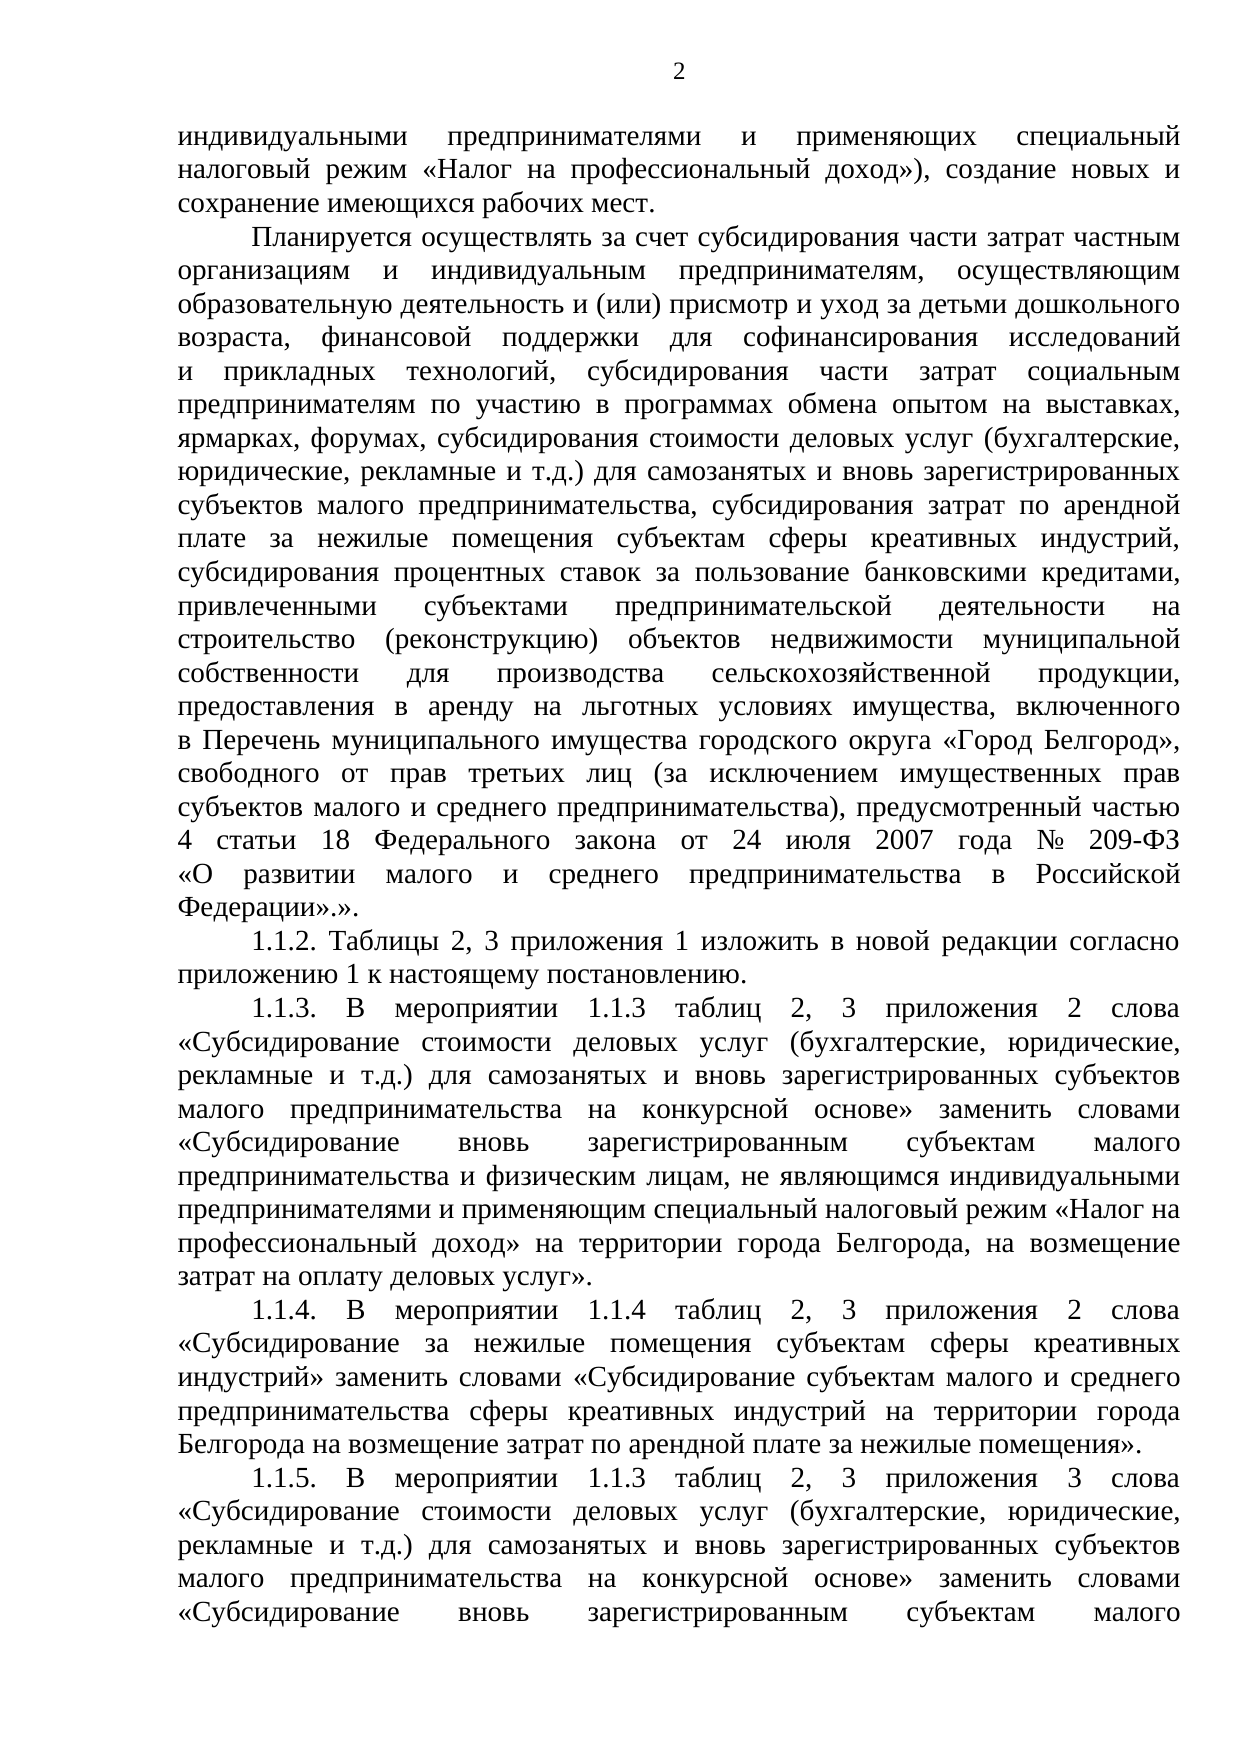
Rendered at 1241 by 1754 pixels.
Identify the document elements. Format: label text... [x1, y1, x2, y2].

text 1.1.3. В мероприятии 1.1.3 таблиц 2, 3 приложения 2 слова «Субсидирование стоимости деловых услуг (бухгалтерские, юридические, рекламные и т.д.) для самозанятых и вновь зарегистрированных субъектов малого предпринимательства на конкурсной основе» заменить словами «Субсидирование вновь зарегистрированным субъектам малого предпринимательства и физическим лицам, не являющимся индивидуальными предпринимателями и применяющим специальный налоговый режим «Налог на профессиональный доход» на территории города Белгорода, на возмещение затрат на оплату деловых услуг». [177, 990, 1181, 1292]
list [177, 118, 1181, 219]
list Планируется осуществлять за счет субсидирования части затрат частным организациям и индивидуальным предпринимателям, осуществляющим образовательную деятельность и (или) присмотр и уход за детьми дошкольного возраста, финансовой поддержки для софинансирования исследований и прикладных технологий, субсидирования части затрат социальным предпринимателям по участию в программах обмена опытом на выставках, ярмарках, форумах, субсидирования стоимости деловых услуг (бухгалтерские, юридические, рекламные и т.д.) для самозанятых и вновь зарегистрированных субъектов малого предпринимательства, субсидирования затрат по арендной плате за нежилые помещения субъектам сферы креативных индустрий, субсидирования процентных ставок за пользование банковскими кредитами, привлеченными субъектами предпринимательской деятельности на строительство (реконструкцию) объектов недвижимости муниципальной собственности для производства сельскохозяйственной продукции, предоставления в аренду на льготных условиях имущества, включенного в Перечень муниципального имущества городского округа «Город Белгород», свободного от прав третьих лиц (за исключением имущественных прав субъектов малого и среднего предпринимательства), предусмотренный частью 4 статьи 18 Федерального закона от 24 июля 2007 года № 209-ФЗ «О развитии малого и среднего предпринимательства в Российской Федерации».». [177, 219, 1181, 923]
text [177, 1460, 1181, 1627]
list 1.1.2. Таблицы 2, 3 приложения 1 изложить в новой редакции согласно приложению 1 к настоящему постановлению. [177, 923, 1181, 990]
text 1.1.4. В мероприятии 1.1.4 таблиц 2, 3 приложения 2 слова «Субсидирование за нежилые помещения субъектам сферы креативных индустрий» заменить словами «Субсидирование субъектам малого и среднего предпринимательства сферы креативных индустрий на территории города Белгорода на возмещение затрат по арендной плате за нежилые помещения». [177, 1292, 1181, 1460]
